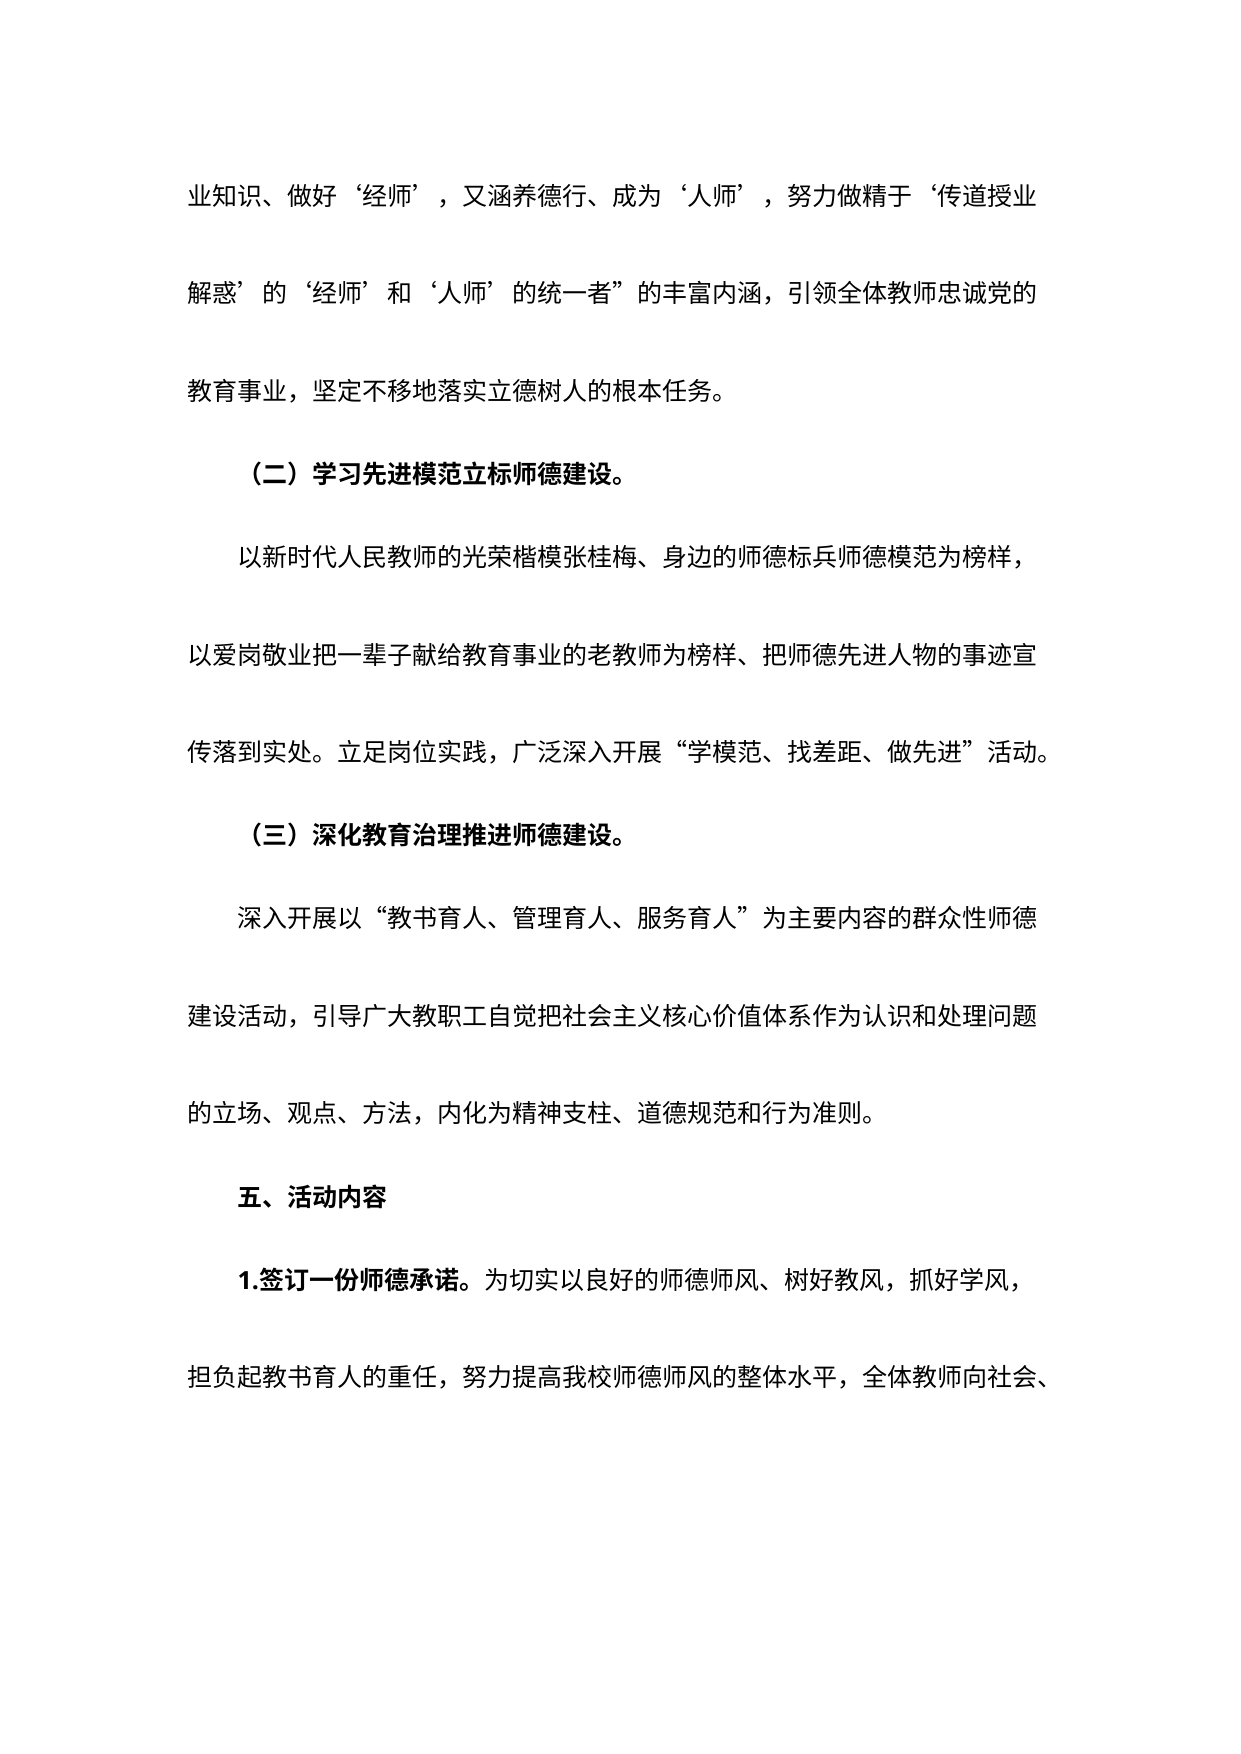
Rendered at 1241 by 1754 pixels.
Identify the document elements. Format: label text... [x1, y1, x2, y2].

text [187, 162, 1053, 422]
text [187, 1246, 1053, 1408]
text 深入开展以“教书育人、管理育人、服务育人”为主要内容的群众性师德建设活动，引导广大教职工自觉把社会主义核心价值体系作为认识和处理问题的立场、观点、方法，内化为精神支柱、道德规范和行为准则。 [187, 884, 1053, 1144]
text （二）学习先进模范立标师德建设。 [187, 440, 1053, 505]
text 以新时代人民教师的光荣楷模张桂梅、身边的师德标兵师德模范为榜样，以爱岗敬业把一辈子献给教育事业的老教师为榜样、把师德先进人物的事迹宣传落到实处。立足岗位实践，广泛深入开展“学模范、找差距、做先进”活动。 [187, 523, 1053, 783]
text 五、活动内容 [187, 1163, 1053, 1228]
text （三）深化教育治理推进师德建设。 [187, 801, 1053, 866]
